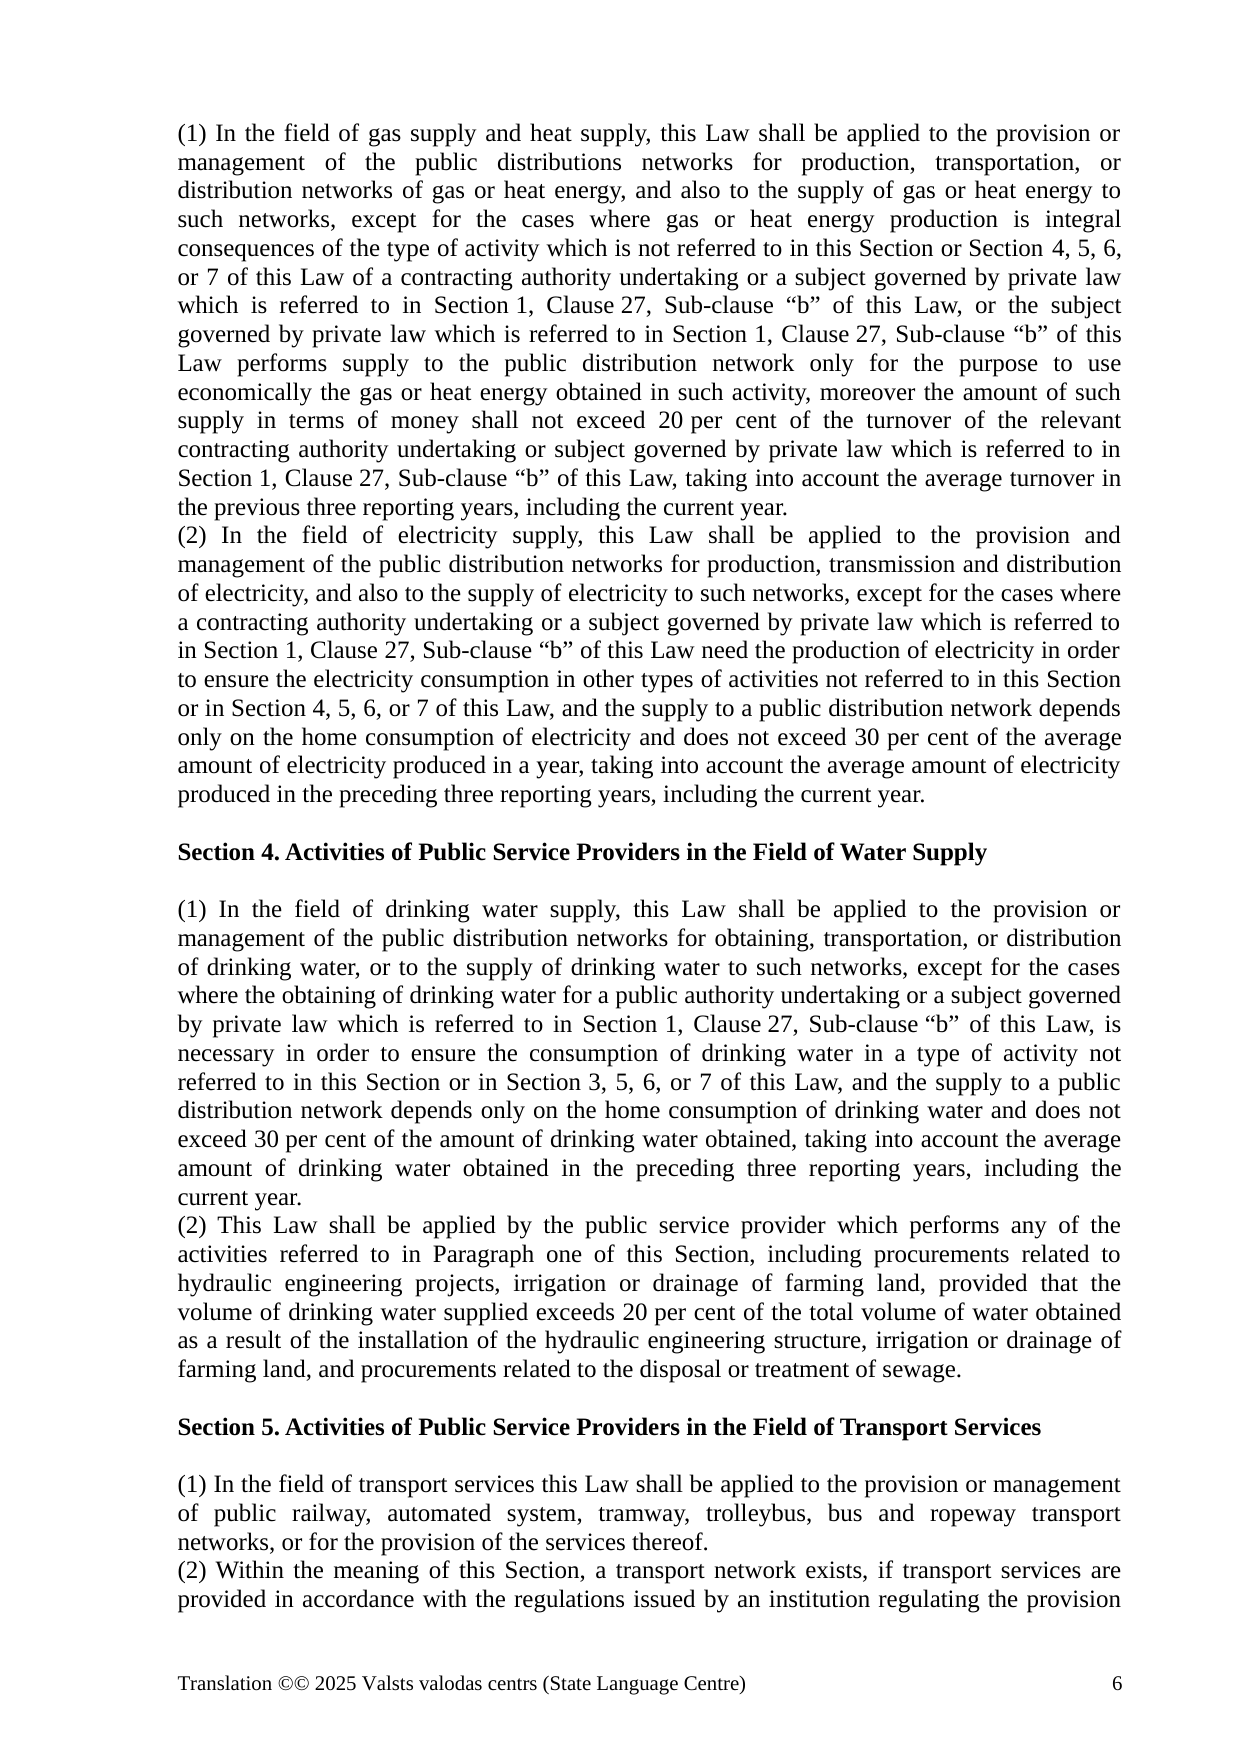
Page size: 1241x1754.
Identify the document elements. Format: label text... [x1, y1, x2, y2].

text (2) This Law shall be applied by the public service provider which performs any of the activities referred to in Paragraph one of this Section, including procurements related to hydraulic engineering projects, irrigation or drainage of farming land, provided that the volume of drinking water supplied exceeds 20 per cent of the total volume of water obtained as a result of the installation of the hydraulic engineering structure, irrigation or drainage of farming land, and procurements related to the disposal or treatment of sewage. [177, 1211, 1122, 1383]
text (2) In the field of electricity supply, this Law shall be applied to the provision and management of the public distribution networks for production, transmission and distribution of electricity, and also to the supply of electricity to such networks, except for the cases where a contracting authority undertaking or a subject governed by private law which is referred to in Section 1, Clause 27, Sub-clause “b” of this Law need the production of electricity in order to ensure the electricity consumption in other types of activities not referred to in this Section or in Section 4, 5, 6, or 7 of this Law, and the supply to a public distribution network depends only on the home consumption of electricity and does not exceed 30 per cent of the average amount of electricity produced in a year, taking into account the average amount of electricity produced in the preceding three reporting years, including the current year. [177, 521, 1122, 808]
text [177, 1556, 1122, 1613]
text Section 4. Activities of Public Service Providers in the Field of Water Supply [177, 837, 1122, 866]
text (1) In the field of gas supply and heat supply, this Law shall be applied to the provision or management of the public distributions networks for production, transportation, or distribution networks of gas or heat energy, and also to the supply of gas or heat energy to such networks, except for the cases where gas or heat energy production is integral consequences of the type of activity which is not referred to in this Section or Section 4, 5, 6, or 7 of this Law of a contracting authority undertaking or a subject governed by private law which is referred to in Section 1, Clause 27, Sub-clause “b” of this Law, or the subject governed by private law which is referred to in Section 1, Clause 27, Sub-clause “b” of this Law performs supply to the public distribution network only for the purpose to use economically the gas or heat energy obtained in such activity, moreover the amount of such supply in terms of money shall not exceed 20 per cent of the turnover of the relevant contracting authority undertaking or subject governed by private law which is referred to in Section 1, Clause 27, Sub-clause “b” of this Law, taking into account the average turnover in the previous three reporting years, including the current year. [177, 118, 1122, 521]
text (1) In the field of drinking water supply, this Law shall be applied to the provision or management of the public distribution networks for obtaining, transportation, or distribution of drinking water, or to the supply of drinking water to such networks, except for the cases where the obtaining of drinking water for a public authority undertaking or a subject governed by private law which is referred to in Section 1, Clause 27, Sub-clause “b” of this Law, is necessary in order to ensure the consumption of drinking water in a type of activity not referred to in this Section or in Section 3, 5, 6, or 7 of this Law, and the supply to a public distribution network depends only on the home consumption of drinking water and does not exceed 30 per cent of the amount of drinking water obtained, taking into account the average amount of drinking water obtained in the preceding three reporting years, including the current year. [177, 894, 1122, 1211]
text (1) In the field of transport services this Law shall be applied to the provision or management of public railway, automated system, tramway, trolleybus, bus and ropeway transport networks, or for the provision of the services thereof. [177, 1469, 1122, 1556]
text Section 5. Activities of Public Service Providers in the Field of Transport Services [177, 1412, 1122, 1441]
